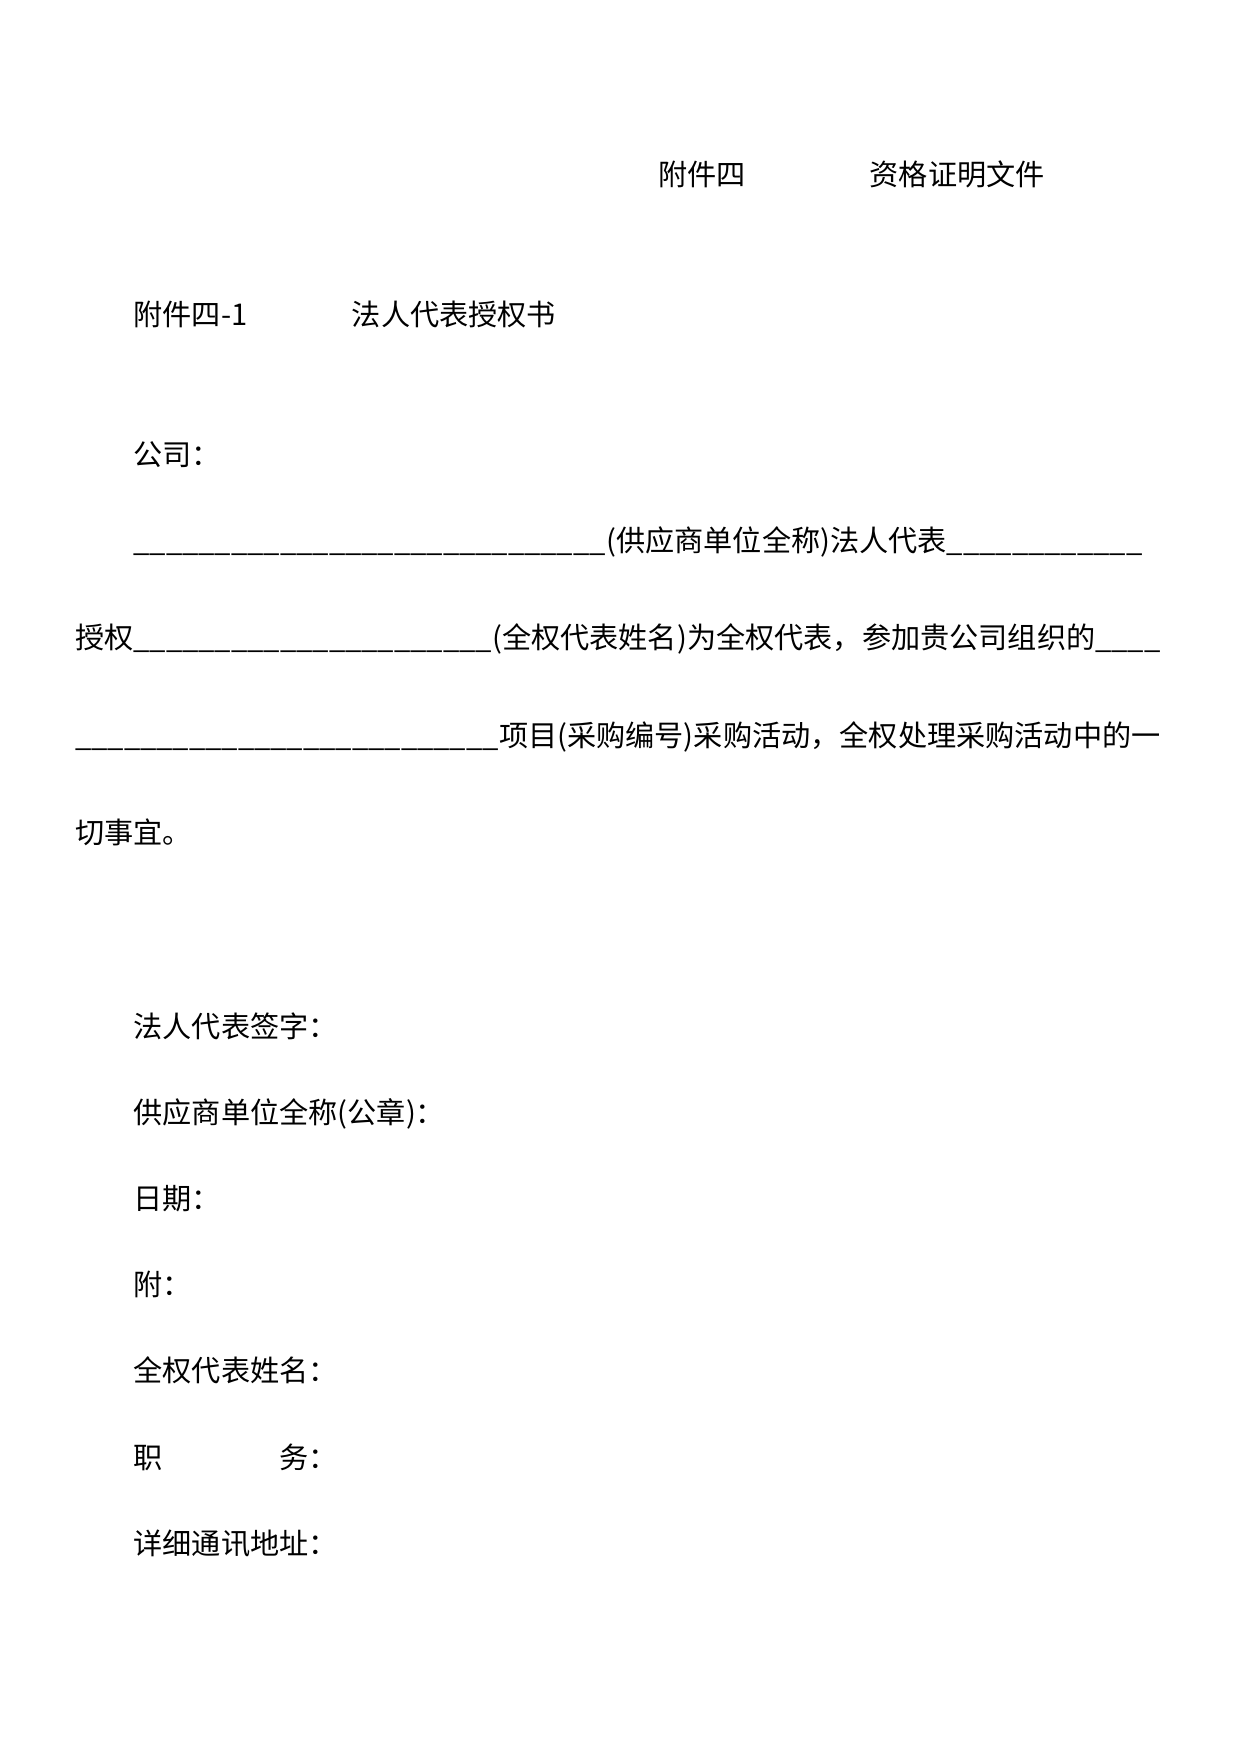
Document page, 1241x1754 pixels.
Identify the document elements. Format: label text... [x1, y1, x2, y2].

text 公司： [75, 420, 1165, 485]
text 法人代表签字： [75, 992, 1165, 1057]
text 详细通讯地址： [75, 1509, 1165, 1574]
text 职 务： [75, 1423, 1165, 1488]
text 日期：附件四 资格证明文件 [133, 140, 1165, 205]
text 附： [75, 1251, 1165, 1316]
text 供应商单位全称(公章)： [75, 1078, 1165, 1143]
text 全权代表姓名： [75, 1337, 1165, 1402]
text 日期： [75, 1164, 1165, 1229]
text _____________________________(供应商单位全称)法人代表____________授权______________________(全权代表姓名)为全权代表，参加贵公司组织的______________________________项目(采购编号)采购活动，全权处理采购活动中的一切事宜。 [75, 506, 1165, 864]
text 附件四-1 法人代表授权书 [75, 280, 1165, 345]
